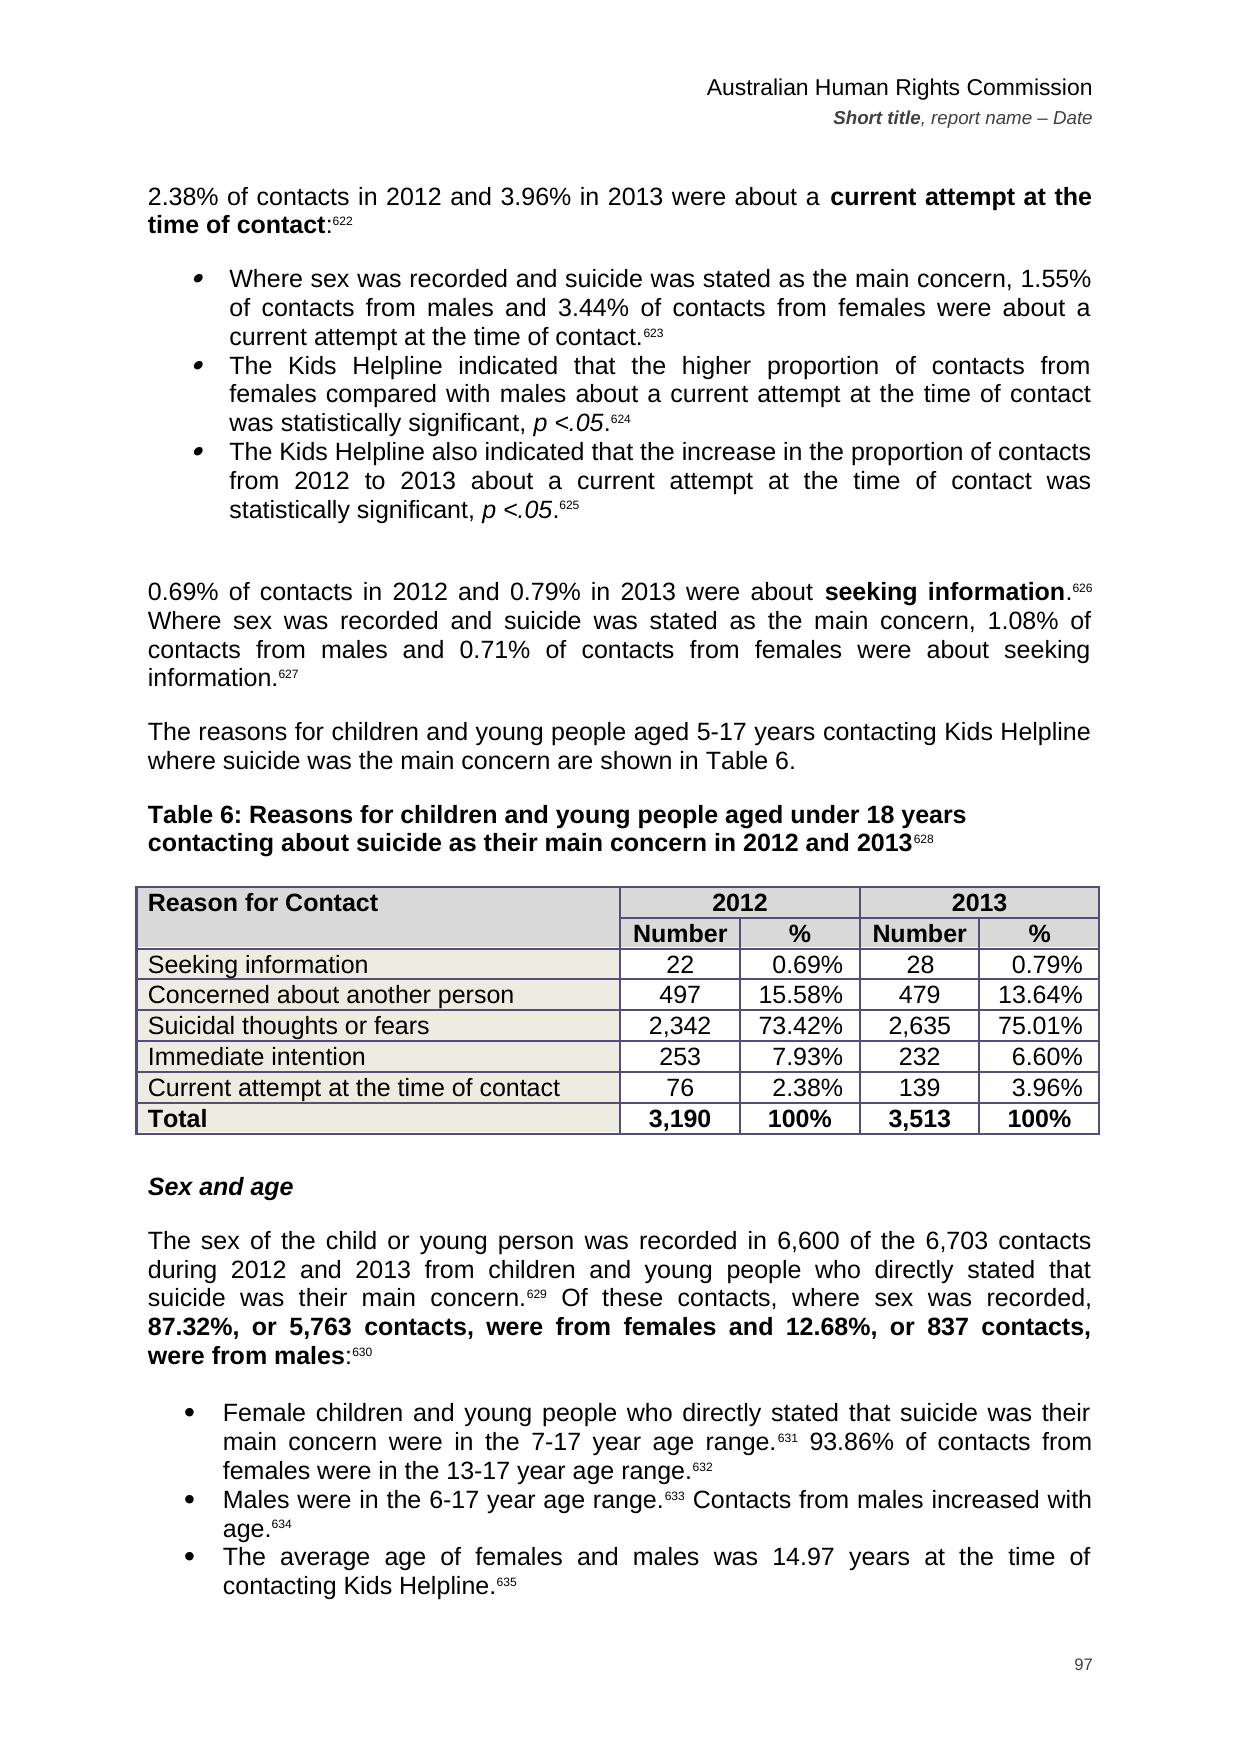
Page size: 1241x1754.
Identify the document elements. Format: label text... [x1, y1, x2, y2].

table_header 2012 [621, 888, 859, 917]
table_cell 76 [621, 1073, 739, 1102]
table_cell Immediate intention [138, 1042, 619, 1071]
list The average age of females and males was 14.97 years at the time of contacting Kids Helpline. [185, 1542, 1092, 1600]
table_cell 15.58% [741, 980, 859, 1009]
table_cell Total [138, 1104, 619, 1132]
table_header Reason for Contact [138, 888, 619, 947]
table_cell 73.42% [741, 1011, 859, 1040]
table_cell 100% [741, 1104, 859, 1132]
text The reasons for children and young people aged 5-17 years contacting Kids Helpline where suicide was the main concern are shown in Table 6. [148, 717, 1092, 774]
table_cell 2.38% [741, 1073, 859, 1102]
table_cell 3.96% [980, 1073, 1098, 1102]
list The Kids Helpline also indicated that the increase in the proportion of contacts from 2012 to 2013 about a current attempt at the time of contact was statistically significant, p <.05. [192, 437, 1092, 523]
table_cell 232 [861, 1042, 978, 1071]
table_cell 2,342 [621, 1011, 739, 1040]
table_cell 22 [621, 950, 739, 978]
list Where sex was recorded and suicide was stated as the main concern, 1.55% of contacts from males and 3.44% of contacts from females were about a current attempt at the time of contact. [192, 264, 1092, 351]
table_cell 3,190 [621, 1104, 739, 1132]
table_cell Current attempt at the time of contact [138, 1073, 619, 1102]
table_cell 75.01% [980, 1011, 1098, 1040]
table_cell 100% [980, 1104, 1098, 1132]
table_cell Number [861, 919, 978, 947]
table_cell 0.69% [741, 950, 859, 978]
table_cell 13.64% [980, 980, 1098, 1009]
text Sex and age [148, 1172, 1092, 1201]
table_cell 28 [861, 950, 978, 978]
table_cell % [741, 919, 859, 947]
table_cell 0.79% [980, 950, 1098, 978]
list The Kids Helpline indicated that the higher proportion of contacts from females compared with males about a current attempt at the time of contact was statistically significant, p <.05. [192, 351, 1092, 437]
table_cell 253 [621, 1042, 739, 1071]
table_cell 6.60% [980, 1042, 1098, 1071]
table_cell 479 [861, 980, 978, 1009]
list Males were in the 6-17 year age range. Contacts from males increased with age. [185, 1485, 1092, 1542]
table_header 2013 [861, 888, 1098, 917]
table_cell % [980, 919, 1098, 947]
table_cell Concerned about another person [138, 980, 619, 1009]
table_cell 139 [861, 1073, 978, 1102]
text The sex of the child or young person was recorded in 6,600 of the 6,703 contacts during 2012 and 2013 from children and young people who directly stated that suicide was their main concern. Of these contacts, where sex was recorded, 87.32%, or 5,763 contacts, were from females and 12.68%, or 837 contacts, were from males: [148, 1226, 1092, 1369]
text 0.69% of contacts in 2012 and 0.79% in 2013 were about seeking information. Where sex was recorded and suicide was stated as the main concern, 1.08% of contacts from males and 0.71% of contacts from females were about seeking information. [148, 548, 1092, 692]
table_cell 3,513 [861, 1104, 978, 1132]
text 2.38% of contacts in 2012 and 3.96% in 2013 were about a current attempt at the time of contact: [148, 153, 1092, 239]
table_cell 7.93% [741, 1042, 859, 1071]
table_cell 497 [621, 980, 739, 1009]
table_cell Number [621, 919, 739, 947]
text Table 6: Reasons for children and young people aged under 18 years contacting about suicide as their main concern in 2012 and 2013 [148, 799, 1092, 857]
list Female children and young people who directly stated that suicide was their main concern were in the 7-17 year age range. 93.86% of contacts from females were in the 13-17 year age range. [185, 1398, 1092, 1485]
table_cell 2,635 [861, 1011, 978, 1040]
table_cell Seeking information [138, 950, 619, 978]
table_cell Suicidal thoughts or fears [138, 1011, 619, 1040]
